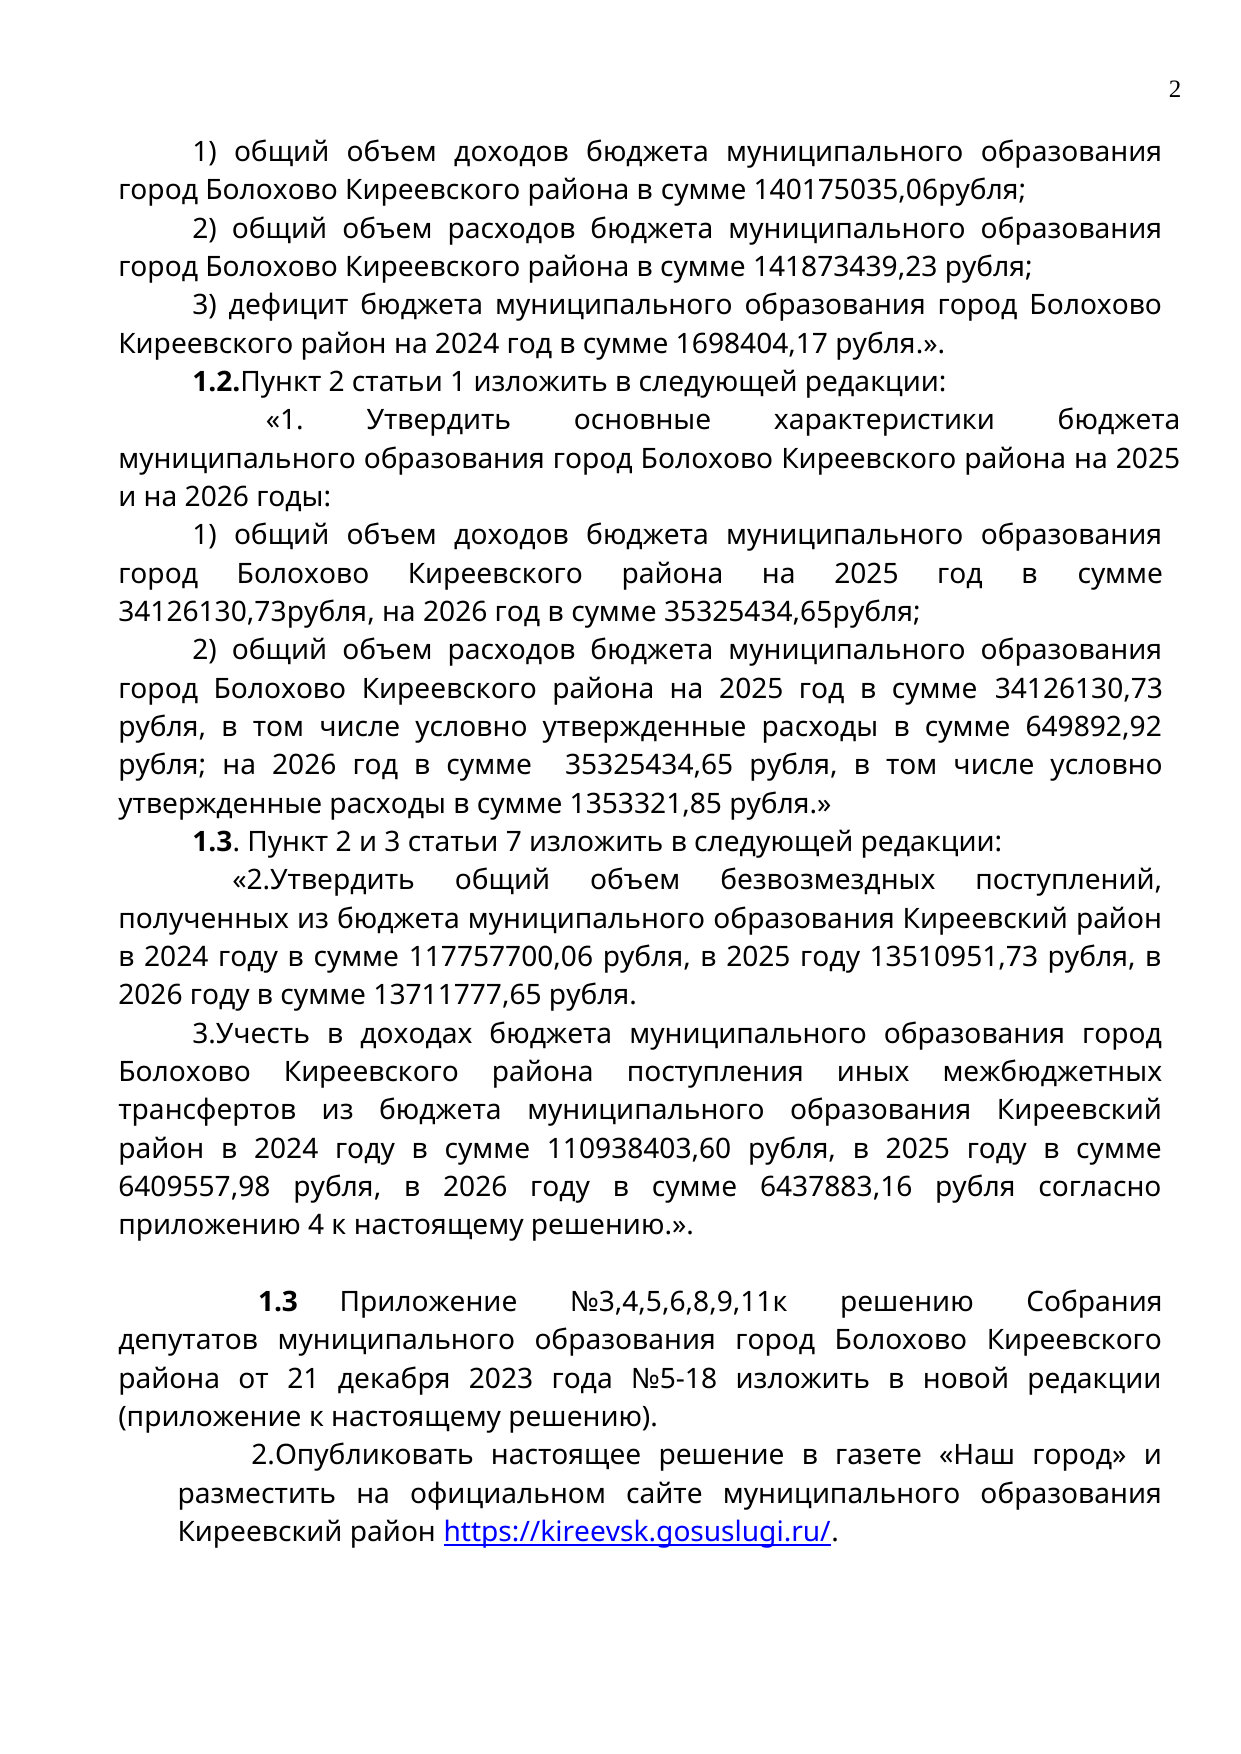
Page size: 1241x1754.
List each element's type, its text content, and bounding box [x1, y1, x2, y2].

text 1.3 Приложение №3,4,5,6,8,9,11к решению Собрания депутатов муниципального образования город Болохово Киреевского района от 21 декабря 2023 года №5-18 изложить в новой редакции (приложение к настоящему решению). [118, 1281, 1163, 1435]
text 1) общий объем доходов бюджета муниципального образования город Болохово Киреевского района в сумме 140175035,06рубля; [118, 131, 1163, 208]
text «2.Утвердить общий объем безвозмездных поступлений, полученных из бюджета муниципального образования Киреевский район в 2024 году в сумме 117757700,06 рубля, в 2025 году 13510951,73 рубля, в 2026 году в сумме 13711777,65 рубля. [118, 860, 1163, 1013]
text 2) общий объем расходов бюджета муниципального образования город Болохово Киреевского района в сумме 141873439,23 рубля; [118, 208, 1163, 285]
text 1.2.Пункт 2 статьи 1 изложить в следующей редакции: [118, 361, 1181, 400]
text 2) общий объем расходов бюджета муниципального образования город Болохово Киреевского района на 2025 год в сумме 34126130,73 рубля, в том числе условно утвержденные расходы в сумме 649892,92 рубля; на 2026 год в сумме 35325434,65 рубля, в том числе условно утвержденные расходы в сумме 1353321,85 рубля.» [118, 630, 1163, 821]
text 1) общий объем доходов бюджета муниципального образования город Болохово Киреевского района на 2025 год в сумме 34126130,73рубля, на 2026 год в сумме 35325434,65рубля; [118, 515, 1163, 630]
text 3) дефицит бюджета муниципального образования город Болохово Киреевского район на 2024 год в сумме 1698404,17 рубля.». [118, 285, 1163, 361]
text 1.3. Пункт 2 и 3 статьи 7 изложить в следующей редакции: [118, 821, 1163, 860]
text «1. Утвердить основные характеристики бюджета муниципального образования город Болохово Киреевского района на 2025 и на 2026 годы: [118, 400, 1181, 515]
text 2.Опубликовать настоящее решение в газете «Наш город» и разместить на официальном сайте муниципального образования Киреевский район https://kireevsk.gosuslugi.ru/. [177, 1435, 1163, 1550]
text 3.Учесть в доходах бюджета муниципального образования город Болохово Киреевского района поступления иных межбюджетных трансфертов из бюджета муниципального образования Киреевский район в 2024 году в сумме 110938403,60 рубля, в 2025 году в сумме 6409557,98 рубля, в 2026 году в сумме 6437883,16 рубля согласно приложению 4 к настоящему решению.». [118, 1013, 1163, 1243]
